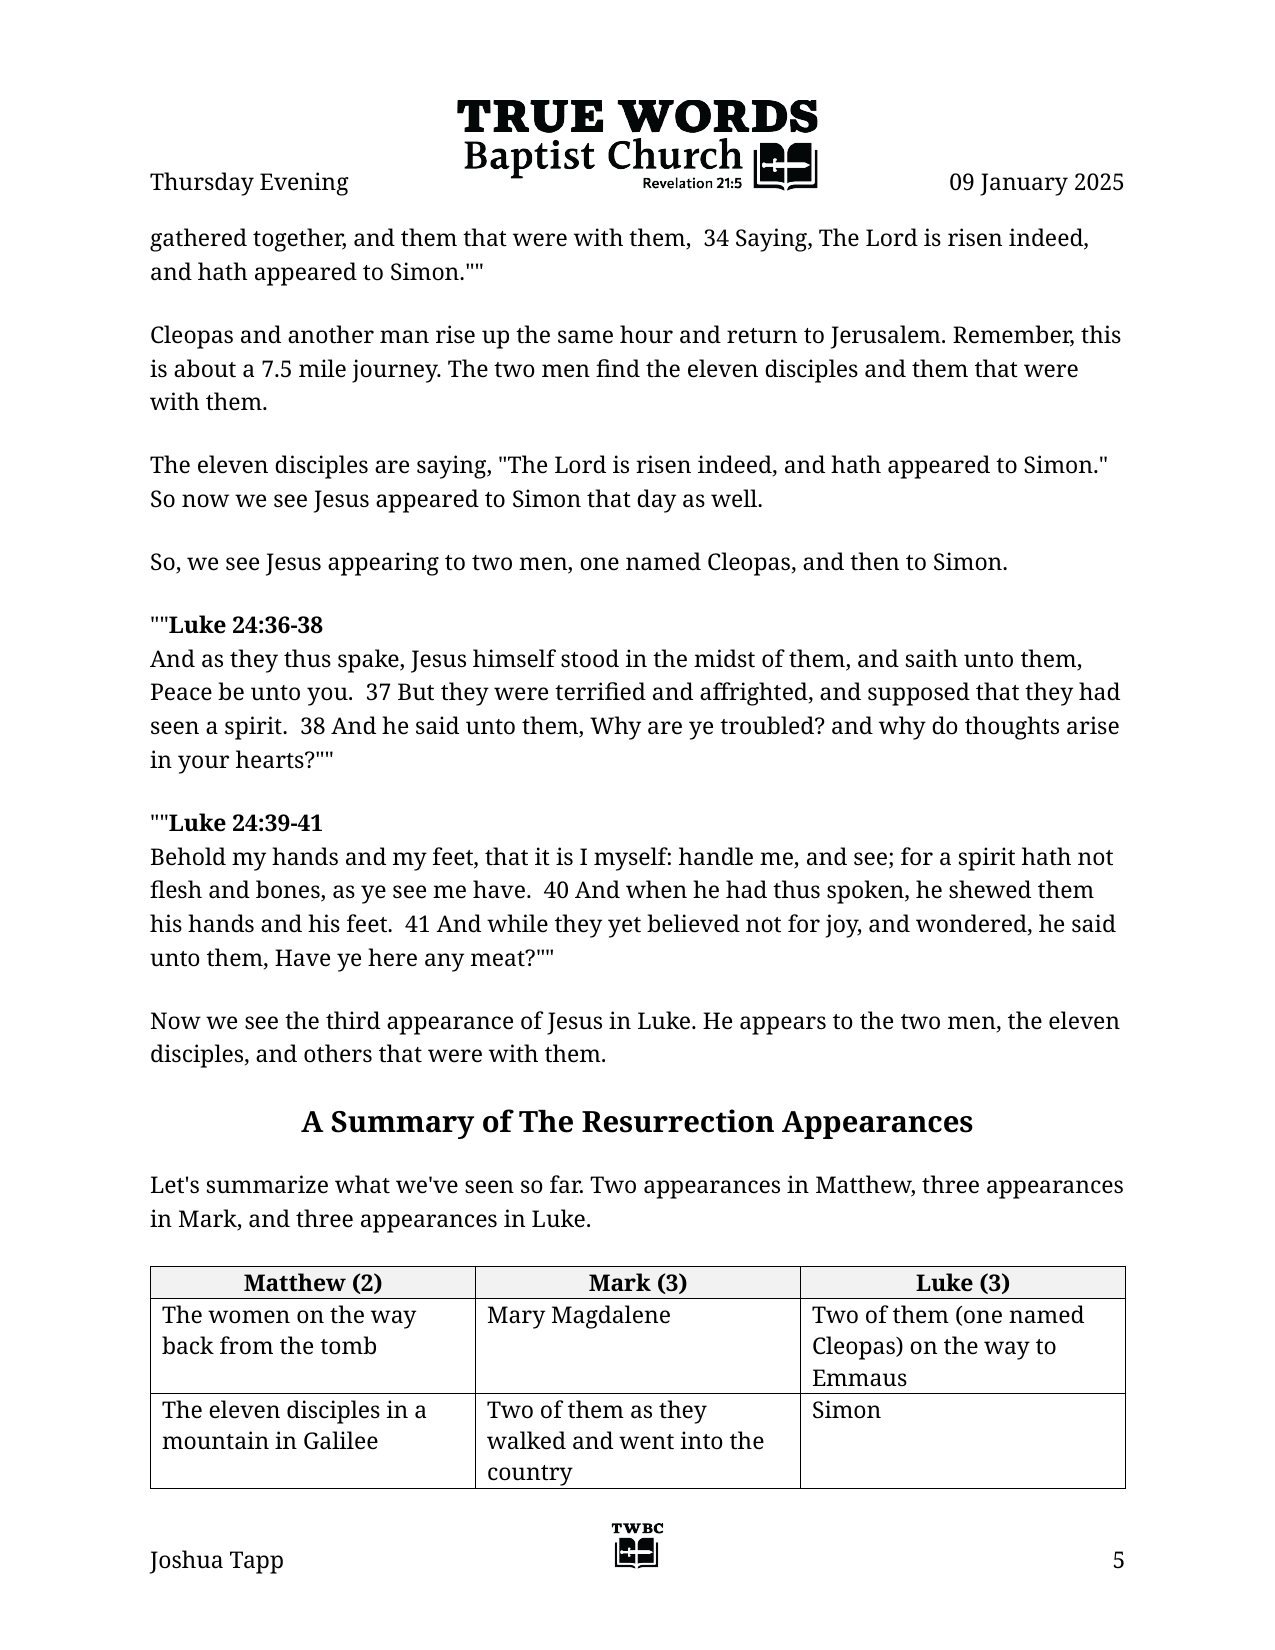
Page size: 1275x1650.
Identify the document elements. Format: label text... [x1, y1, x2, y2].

table_header Luke (3) [801, 1267, 1125, 1298]
text Let's summarize what we've seen so far. Two appearances in Matthew, three appearances in Mark, and three appearances in Luke. [150, 1169, 1125, 1234]
table_cell Two of them as they walked and went into the country [476, 1394, 800, 1488]
table_cell Two of them (one named Cleopas) on the way to Emmaus [801, 1299, 1125, 1393]
text The eleven disciples are saying, "The Lord is risen indeed, and hath appeared to Simon." So now we see Jesus appeared to Simon that day as well. [150, 449, 1125, 514]
table_cell The eleven disciples in a mountain in Galilee [151, 1394, 475, 1488]
text ""Luke 24:39-41 Behold my hands and my feet, that it is I myself: handle me, and see; for a spirit hath not flesh and bones, as ye see me have. 40 And when he had thus spoken, he shewed them his hands and his feet. 41 And while they yet believed not for joy, and wondered, he said unto them, Have ye here any meat?"" [150, 807, 1125, 973]
table_header Mark (3) [476, 1267, 800, 1298]
table_header Matthew (2) [151, 1267, 475, 1298]
picture [611, 1523, 664, 1569]
text Now we see the third appearance of Jesus in Luke. He appears to the two men, the eleven disciples, and others that were with them. [150, 1004, 1125, 1069]
picture [457, 100, 818, 191]
text So, we see Jesus appearing to two men, one named Cleopas, and then to Simon. [150, 546, 1125, 577]
table_cell Mary Magdalene [476, 1299, 800, 1393]
text ""Luke 24:36-38 And as they thus spake, Jesus himself stood in the midst of them, and saith unto them, Peace be unto you. 37 But they were terrified and affrighted, and supposed that they had seen a spirit. 38 And he said unto them, Why are ye troubled? and why do thoughts arise in your hearts?"" [150, 609, 1125, 775]
subtitle A Summary of The Resurrection Appearances [150, 1101, 1125, 1141]
table_cell The women on the way back from the tomb [151, 1299, 475, 1393]
text Cleopas and another man rise up the same hour and return to Jerusalem. Remember, this is about a 7.5 mile journey. The two men find the eleven disciples and them that were with them. [150, 319, 1125, 417]
table_cell Simon [801, 1394, 1125, 1488]
